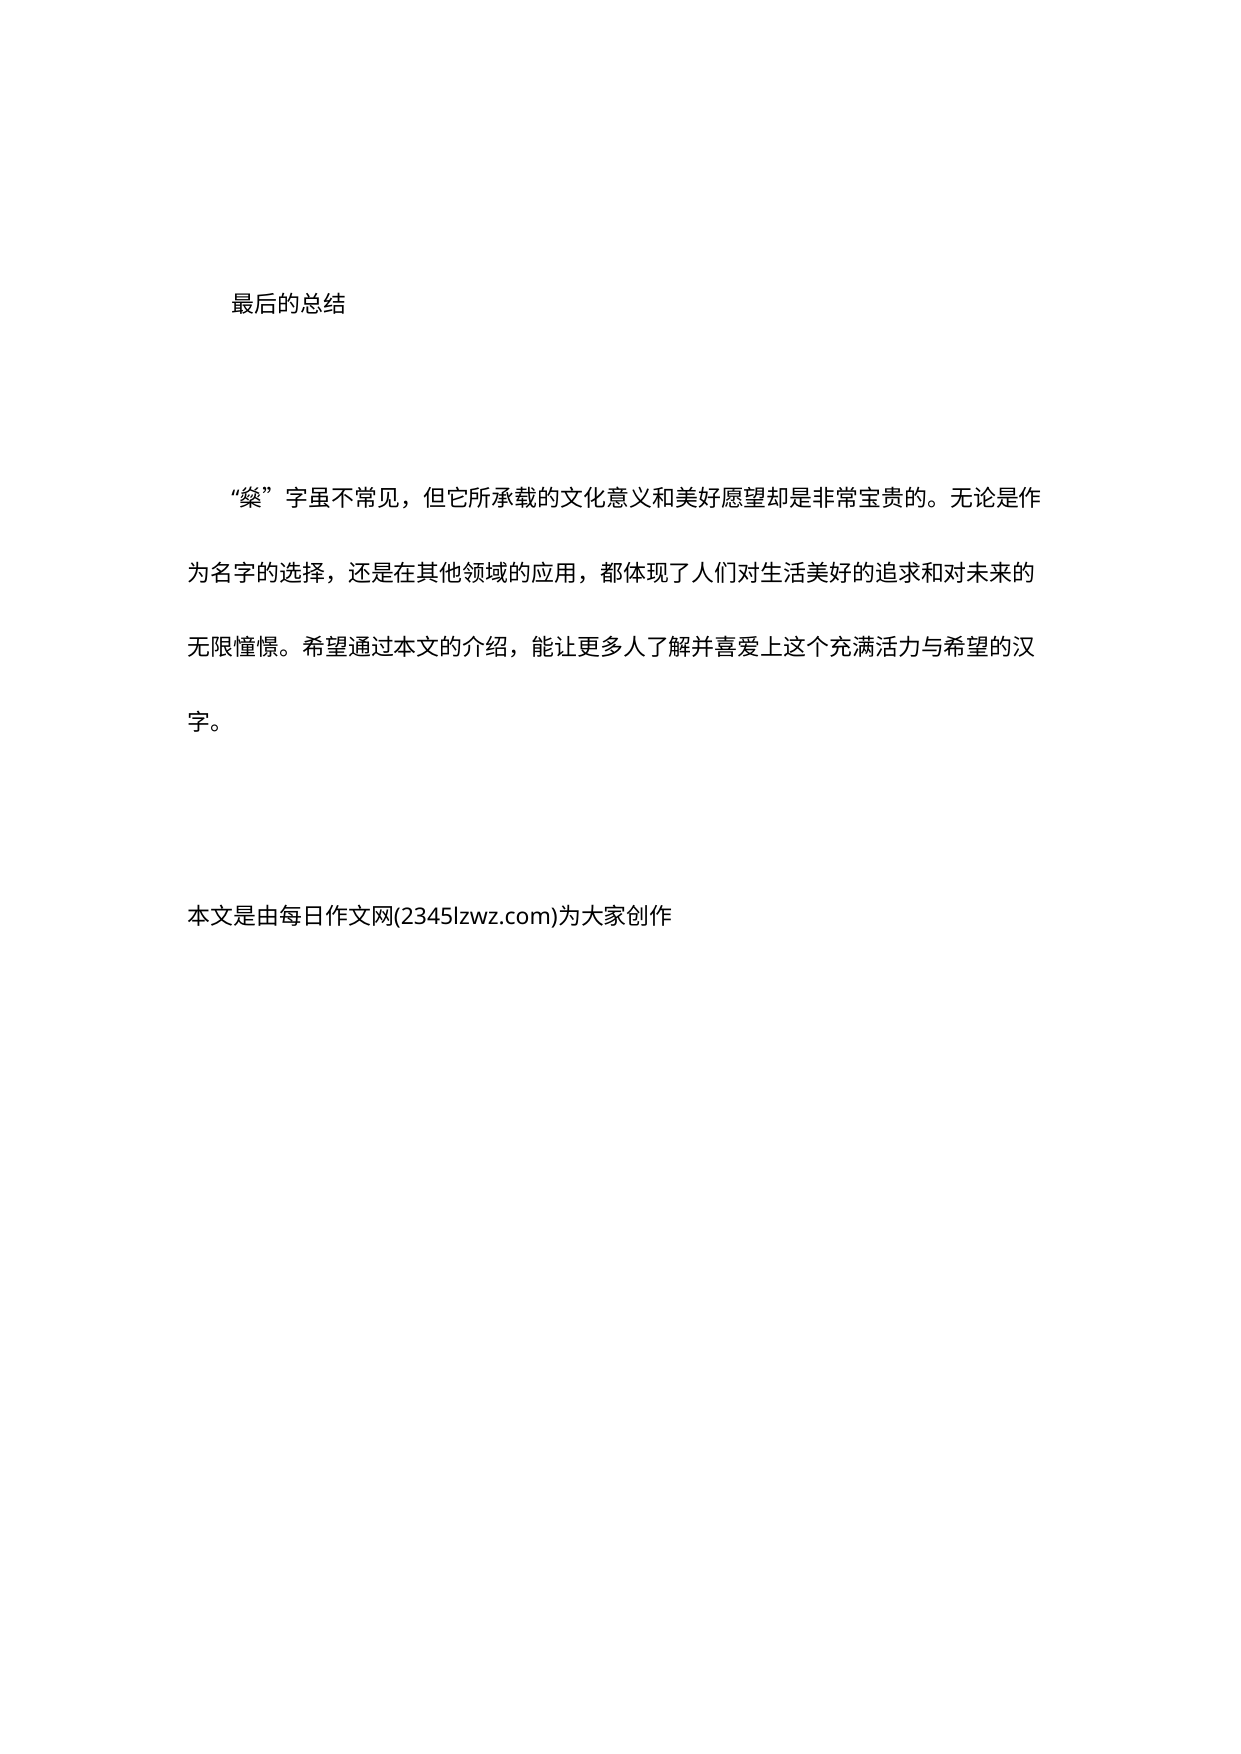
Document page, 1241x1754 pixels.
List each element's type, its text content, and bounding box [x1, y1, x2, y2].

text “燊”字虽不常见，但它所承载的文化意义和美好愿望却是非常宝贵的。无论是作为名字的选择，还是在其他领域的应用，都体现了人们对生活美好的追求和对未来的无限憧憬。希望通过本文的介绍，能让更多人了解并喜爱上这个充满活力与希望的汉字。 [187, 464, 1053, 753]
text 最后的总结 [187, 270, 1053, 335]
text 本文是由每日作文网(2345lzwz.com)为大家创作 [187, 882, 1053, 947]
